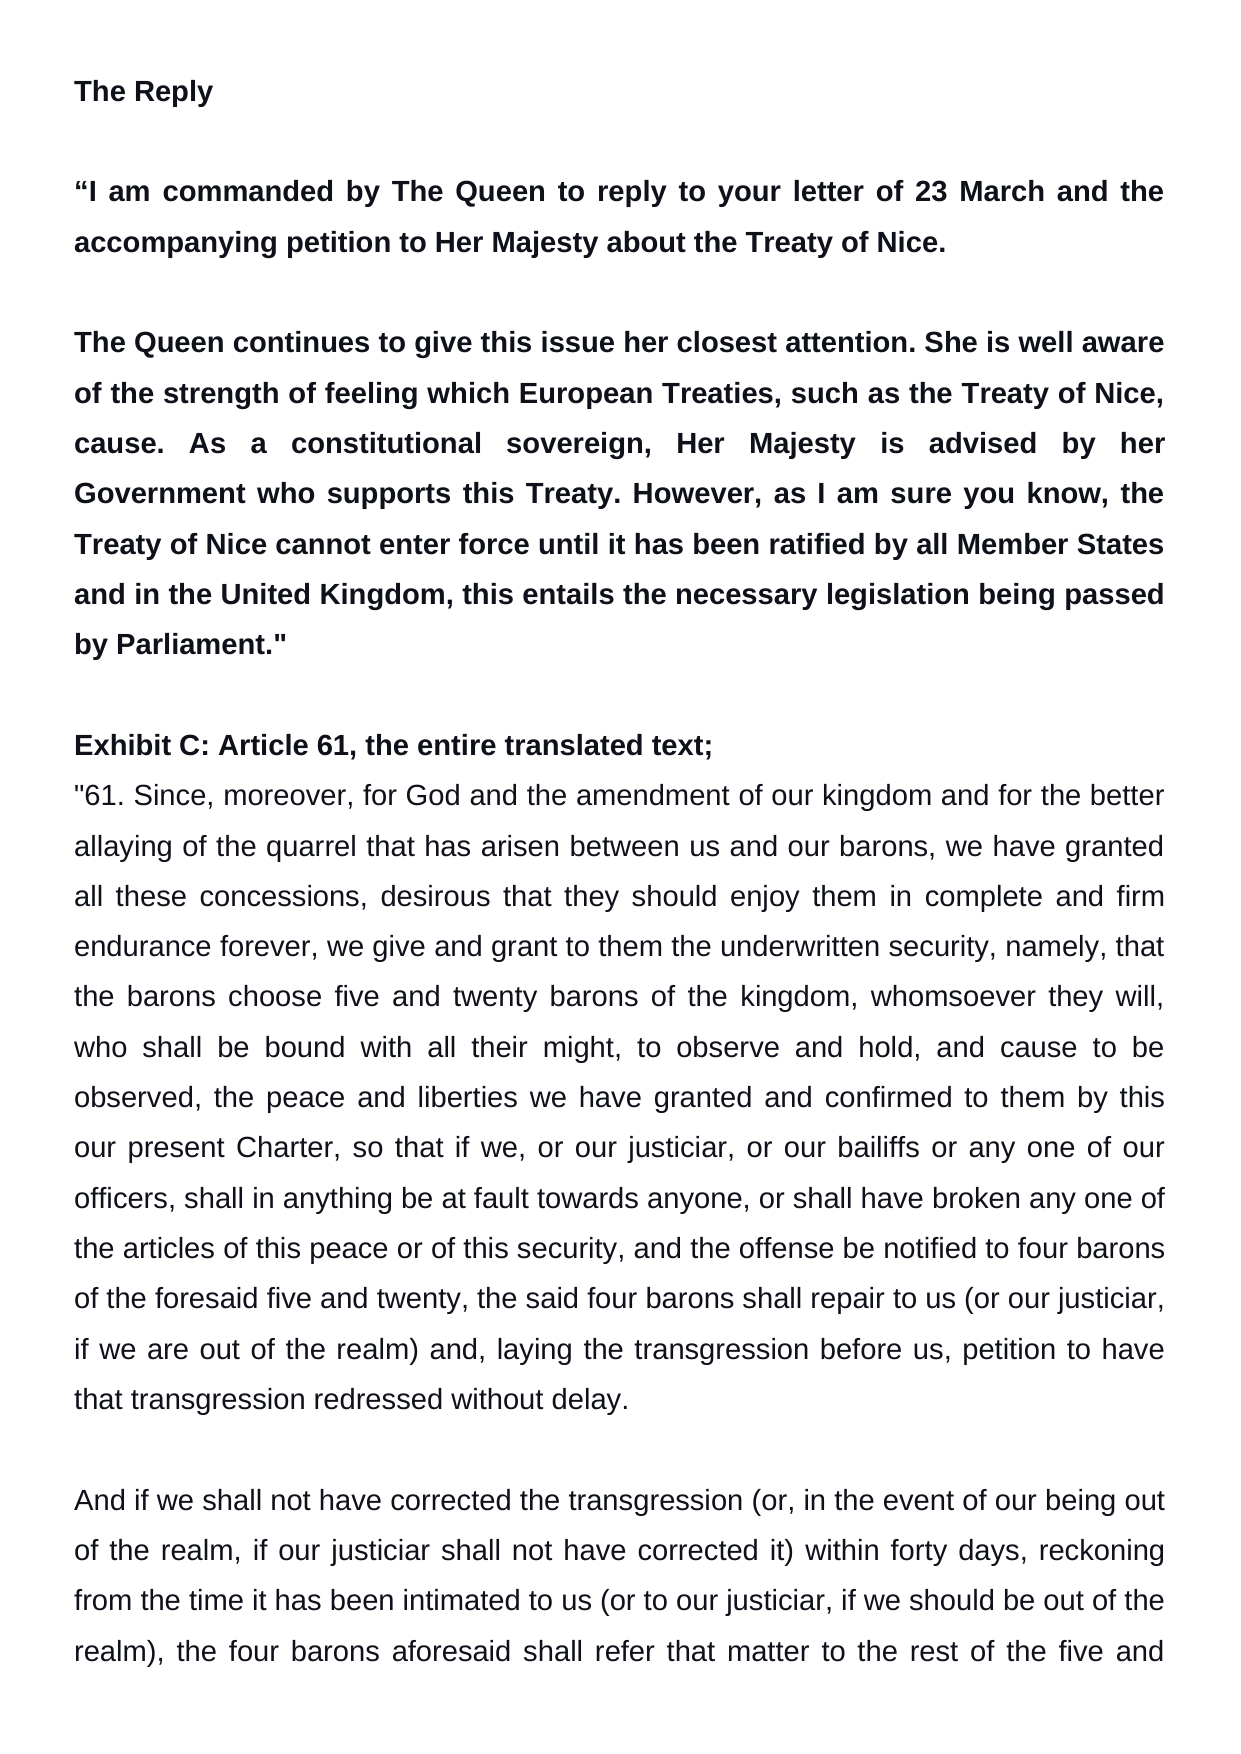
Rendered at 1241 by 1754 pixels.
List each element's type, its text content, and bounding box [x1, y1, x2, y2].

text Exhibit C: Article 61, the entire translated text; [74, 728, 1167, 761]
text The Reply [74, 74, 1167, 107]
text The Queen continues to give this issue her closest attention. She is well aware of the strength of feeling which European Treaties, such as the Treaty of Nice, cause. As a constitutional sovereign, Her Majesty is advised by her Government who supports this Treaty. However, as I am sure you know, the Treaty of Nice cannot enter force until it has been ratified by all Member States and in the United Kingdom, this entails the necessary legislation being passed by Parliament." [74, 325, 1167, 661]
text "61. Since, moreover, for God and the amendment of our kingdom and for the better allaying of the quarrel that has arisen between us and our barons, we have granted all these concessions, desirous that they should enjoy them in complete and firm endurance forever, we give and grant to them the underwritten security, namely, that the barons choose five and twenty barons of the kingdom, whomsoever they will, who shall be bound with all their might, to observe and hold, and cause to be observed, the peace and liberties we have granted and confirmed to them by this our present Charter, so that if we, or our justiciar, or our bailiffs or any one of our officers, shall in anything be at fault towards anyone, or shall have broken any one of the articles of this peace or of this security, and the offense be notified to four barons of the foresaid five and twenty, the said four barons shall repair to us (or our justiciar, if we are out of the realm) and, laying the transgression before us, petition to have that transgression redressed without delay. [74, 778, 1167, 1416]
text “I am commanded by The Queen to reply to your letter of 23 March and the accompanying petition to Her Majesty about the Treaty of Nice. [74, 174, 1167, 258]
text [74, 1483, 1167, 1667]
